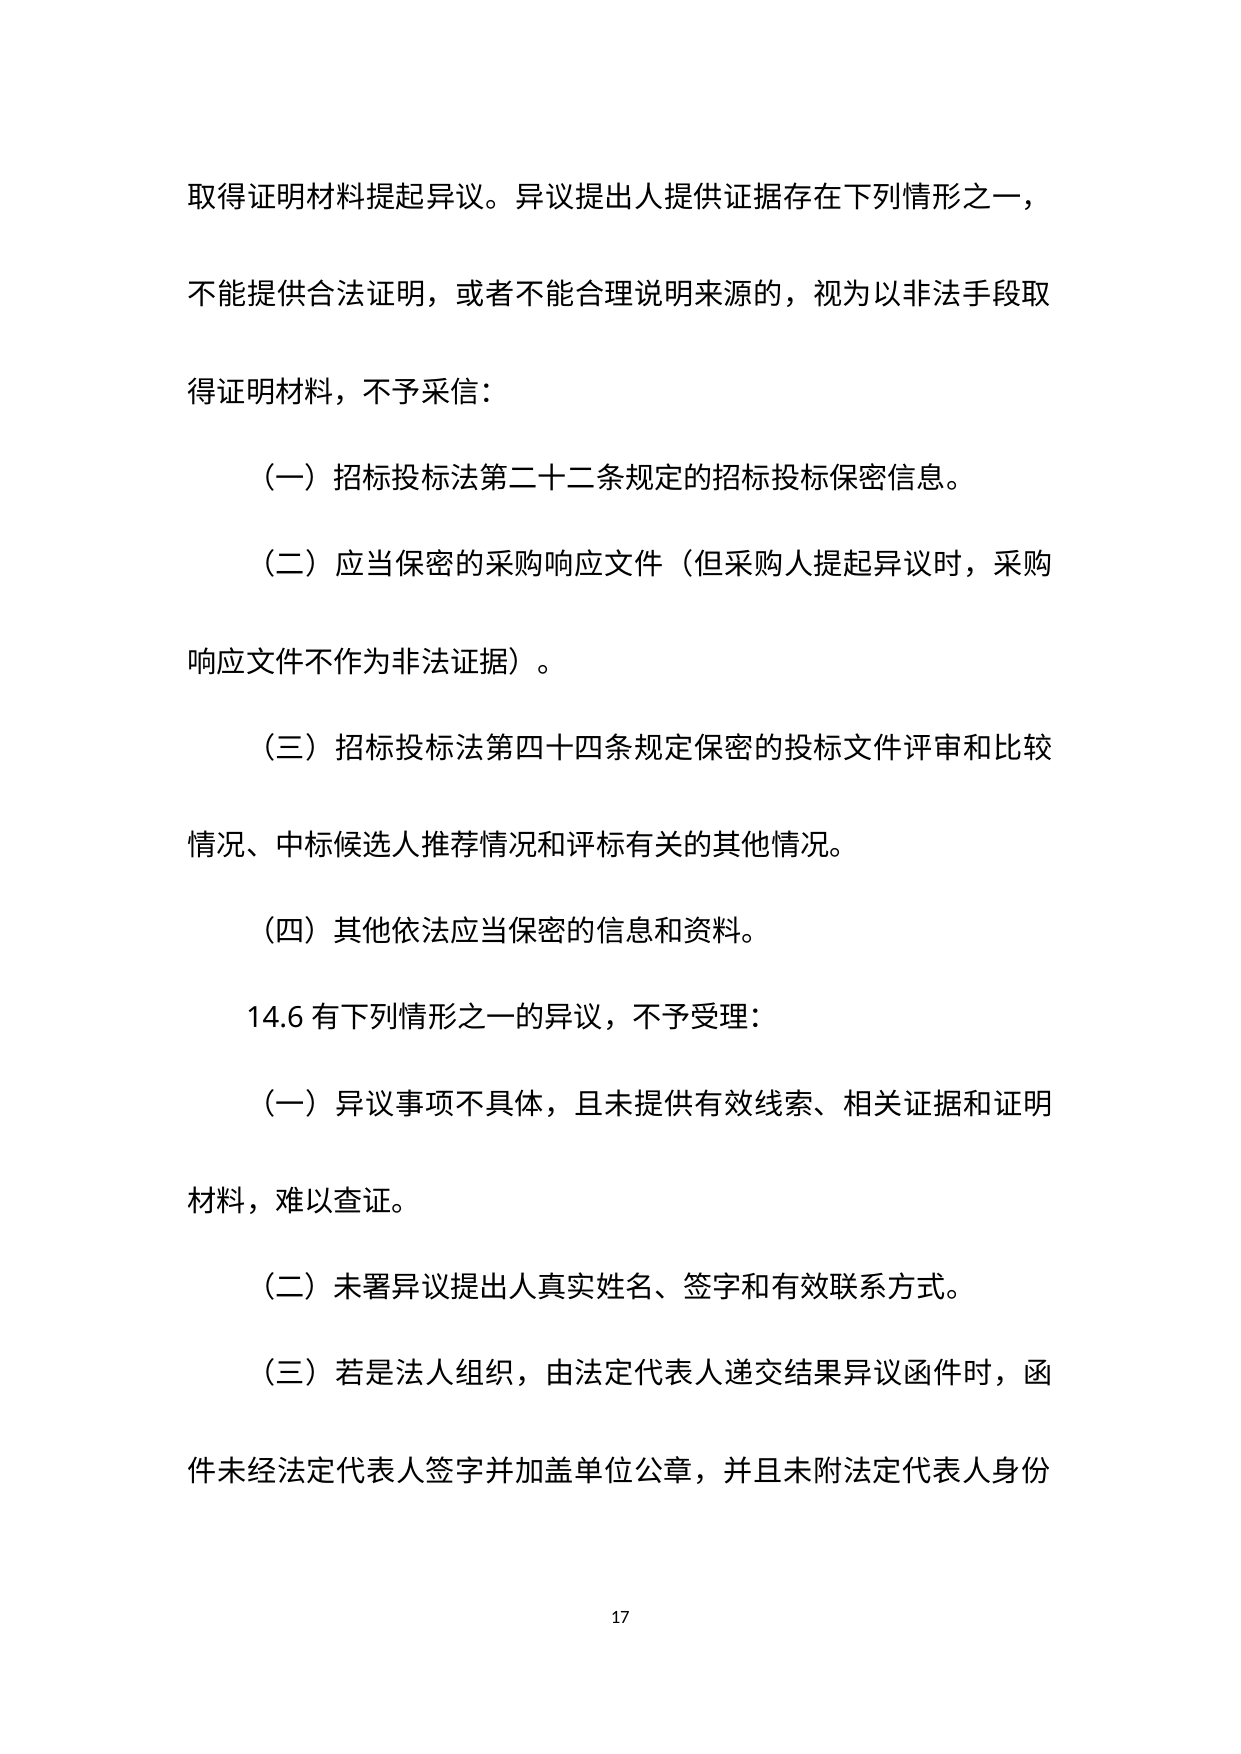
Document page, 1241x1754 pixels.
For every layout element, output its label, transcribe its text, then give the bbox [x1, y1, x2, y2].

text 14.6 有下列情形之一的异议，不予受理： [187, 983, 1053, 1048]
text （一）异议事项不具体，且未提供有效线索、相关证据和证明材料，难以查证。 [187, 1069, 1053, 1231]
text （一）招标投标法第二十二条规定的招标投标保密信息。 [187, 443, 1053, 508]
text （四）其他依法应当保密的信息和资料。 [187, 897, 1053, 962]
text （三）招标投标法第四十四条规定保密的投标文件评审和比较情况、中标候选人推荐情况和评标有关的其他情况。 [187, 713, 1053, 875]
text （二）应当保密的采购响应文件（但采购人提起异议时，采购响应文件不作为非法证据）。 [187, 529, 1053, 692]
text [187, 162, 1053, 422]
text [187, 1339, 1053, 1501]
text （二）未署异议提出人真实姓名、签字和有效联系方式。 [187, 1252, 1053, 1317]
